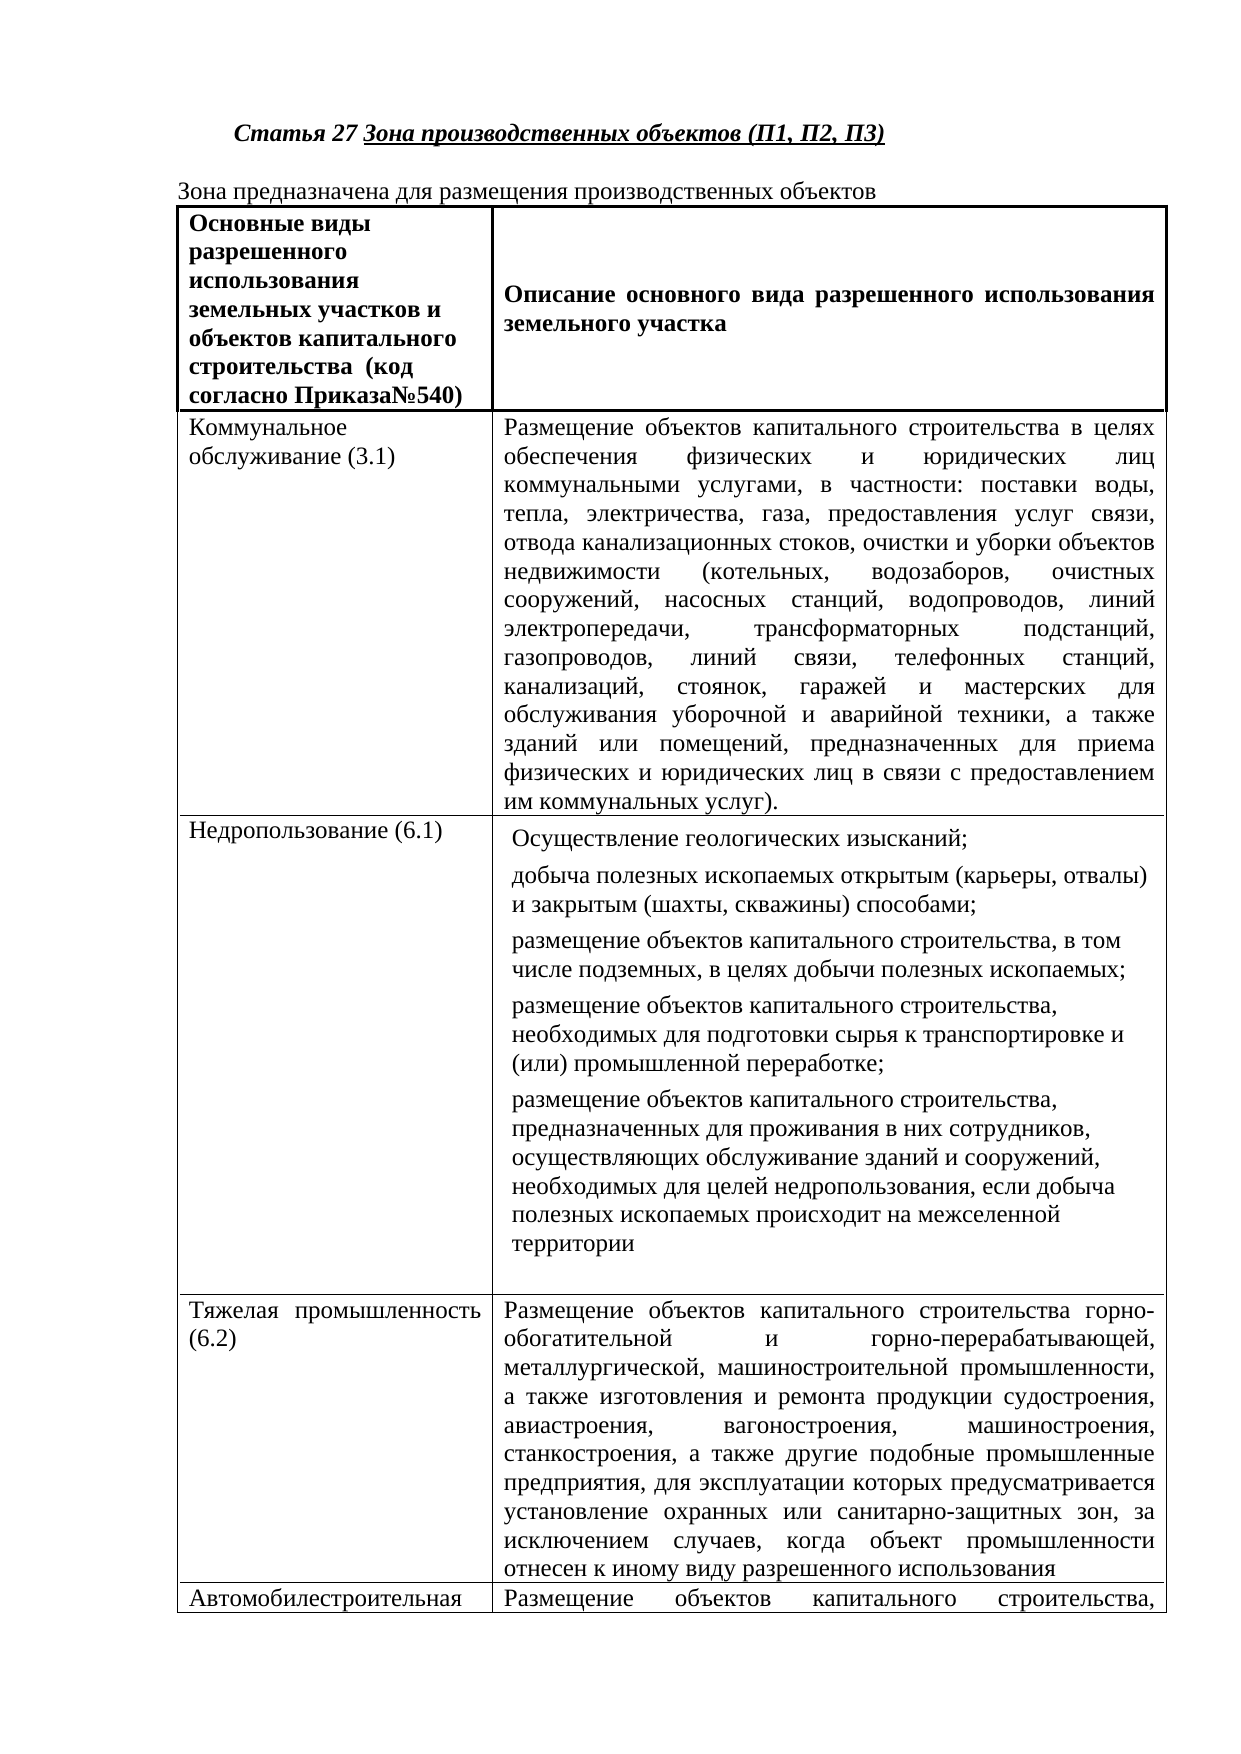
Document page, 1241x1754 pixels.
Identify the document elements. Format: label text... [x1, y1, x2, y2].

table_cell Размещение объектов капитального строительства в целях обеспечения физических и юридических лиц коммунальными услугами, в частности: поставки воды, тепла, электричества, газа, предоставления услуг связи, отвода канализационных стоков, очистки и уборки объектов недвижимости (котельных, водозаборов, очистных сооружений, насосных станций, водопроводов, линий электропередачи, трансформаторных подстанций, газопроводов, линий связи, телефонных станций, канализаций, стоянок, гаражей и мастерских для обслуживания уборочной и аварийной техники, а также зданий или помещений, предназначенных для приема физических и юридических лиц в связи с предоставлением им коммунальных услуг). [493, 409, 1166, 814]
text Зона предназначена для размещения производственных объектов [177, 176, 1167, 204]
text Статья 27 Зона производственных объектов (П1, П2, П3) [177, 118, 1167, 147]
table_cell Тяжелая промышленность (6.2) [178, 1294, 492, 1582]
table_cell Размещение объектов капитального строительства горно-обогатительной и горно-перерабатывающей, металлургической, машиностроительной промышленности, а также изготовления и ремонта продукции судостроения, авиастроения, вагоностроения, машиностроения, станкостроения, а также другие подобные промышленные предприятия, для эксплуатации которых предусматривается установление охранных или санитарно-защитных зон, за исключением случаев, когда объект промышленности отнесен к иному виду разрешенного использования [493, 1294, 1166, 1582]
table_header Описание основного вида разрешенного использования земельного участка [494, 208, 1165, 409]
table_cell Недропользование (6.1) [178, 815, 492, 1294]
table_cell Осуществление геологических изысканий; добыча полезных ископаемых открытым (карьеры, отвалы) и закрытым (шахты, скважины) способами; размещение объектов капитального строительства, в том числе подземных, в целях добычи полезных ископаемых; размещение объектов капитального строительства, необходимых для подготовки сырья к транспортировке и (или) промышленной переработке; размещение объектов капитального строительства, предназначенных для проживания в них сотрудников, осуществляющих обслуживание зданий и сооружений, необходимых для целей недропользования, если добыча полезных ископаемых происходит на межселенной территории [493, 815, 1166, 1294]
table_header Основные виды разрешенного использования земельных участков и объектов капитального строительства (код согласно Приказа№540) [179, 208, 491, 409]
table_cell Коммунальное обслуживание (3.1) [178, 410, 492, 814]
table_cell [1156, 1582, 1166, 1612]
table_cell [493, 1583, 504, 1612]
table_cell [178, 1582, 492, 1612]
